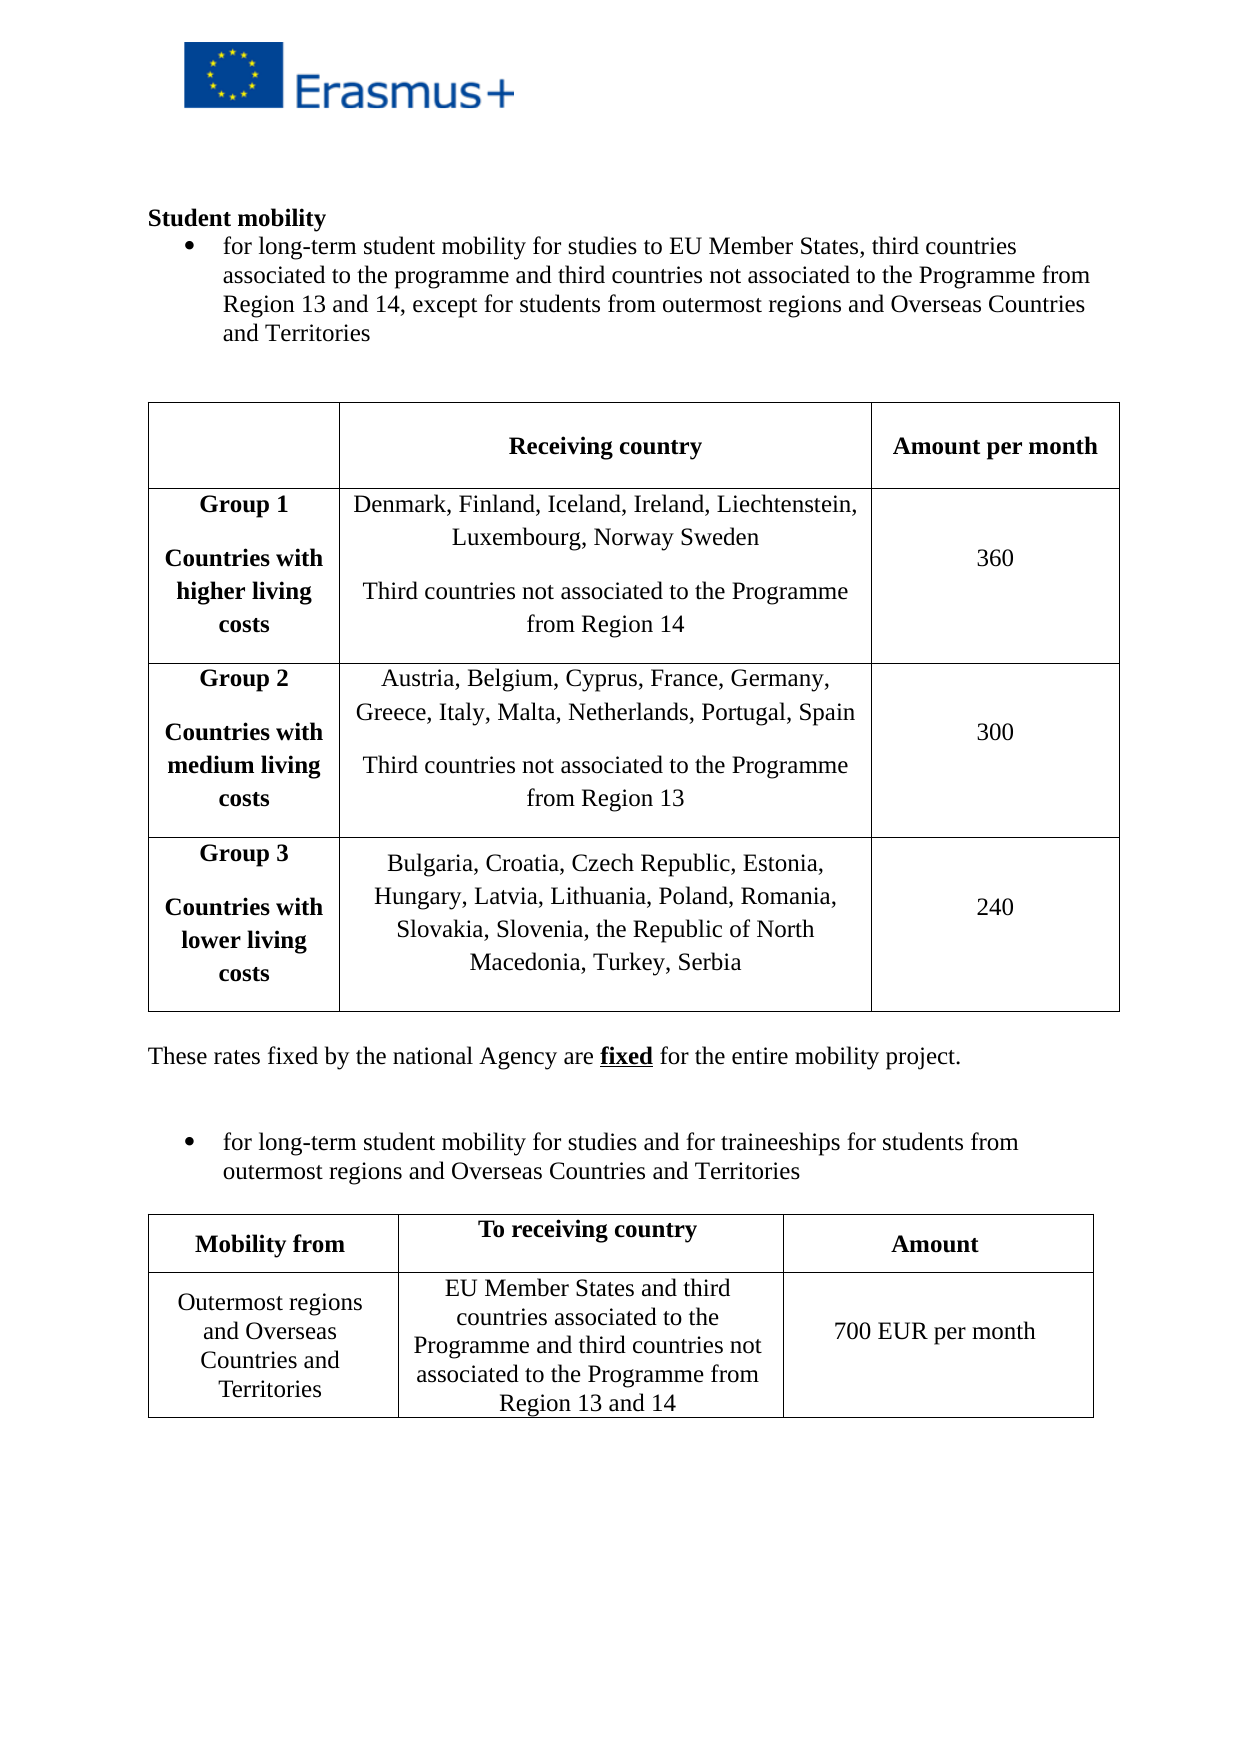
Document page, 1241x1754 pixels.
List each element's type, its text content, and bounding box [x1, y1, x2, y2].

table_cell Outermost regions and Overseas Countries and Territories [149, 1273, 398, 1417]
picture [182, 42, 514, 108]
table_header Amount [784, 1215, 1093, 1272]
table_cell Austria, Belgium, Cyprus, France, Germany, Greece, Italy, Malta, Netherlands, Portugal, Spain Third countries not associated to the Programme from Region 13 [340, 664, 871, 837]
table_cell 300 [872, 664, 1119, 837]
table_cell 360 [872, 489, 1119, 662]
table_cell Group 2 Countries with medium living costs [149, 664, 339, 837]
table_cell 700 EUR per month [784, 1273, 1093, 1417]
text Student mobility [148, 203, 1093, 231]
table_cell 240 [872, 838, 1119, 1011]
table_cell Group 1 Countries with higher living costs [149, 489, 339, 662]
table_cell Group 3 Countries with lower living costs [149, 838, 339, 1011]
table_header To receiving country [399, 1215, 783, 1272]
table_header Amount per month [872, 403, 1119, 488]
table_header Receiving country [340, 403, 871, 488]
list for long-term student mobility for studies and for traineeships for students from outermost regions and Overseas Countries and Territories [185, 1127, 1093, 1185]
table_cell Bulgaria, Croatia, Czech Republic, Estonia, Hungary, Latvia, Lithuania, Poland, Romania, Slovakia, Slovenia, the Republic of North Macedonia, Turkey, Serbia [340, 838, 871, 1011]
table_cell Denmark, Finland, Iceland, Ireland, Liechtenstein, Luxembourg, Norway Sweden Third countries not associated to the Programme from Region 14 [340, 489, 871, 662]
text These rates fixed by the national Agency are fixed for the entire mobility project. [148, 1041, 1093, 1070]
table_header Mobility from [149, 1215, 398, 1272]
table_cell EU Member States and third countries associated to the Programme and third countries not associated to the Programme from Region 13 and 14 [399, 1273, 783, 1417]
list for long-term student mobility for studies to EU Member States, third countries associated to the programme and third countries not associated to the Programme from Region 13 and 14, except for students from outermost regions and Overseas Countries and Territories [185, 231, 1093, 346]
table_header [149, 403, 339, 488]
